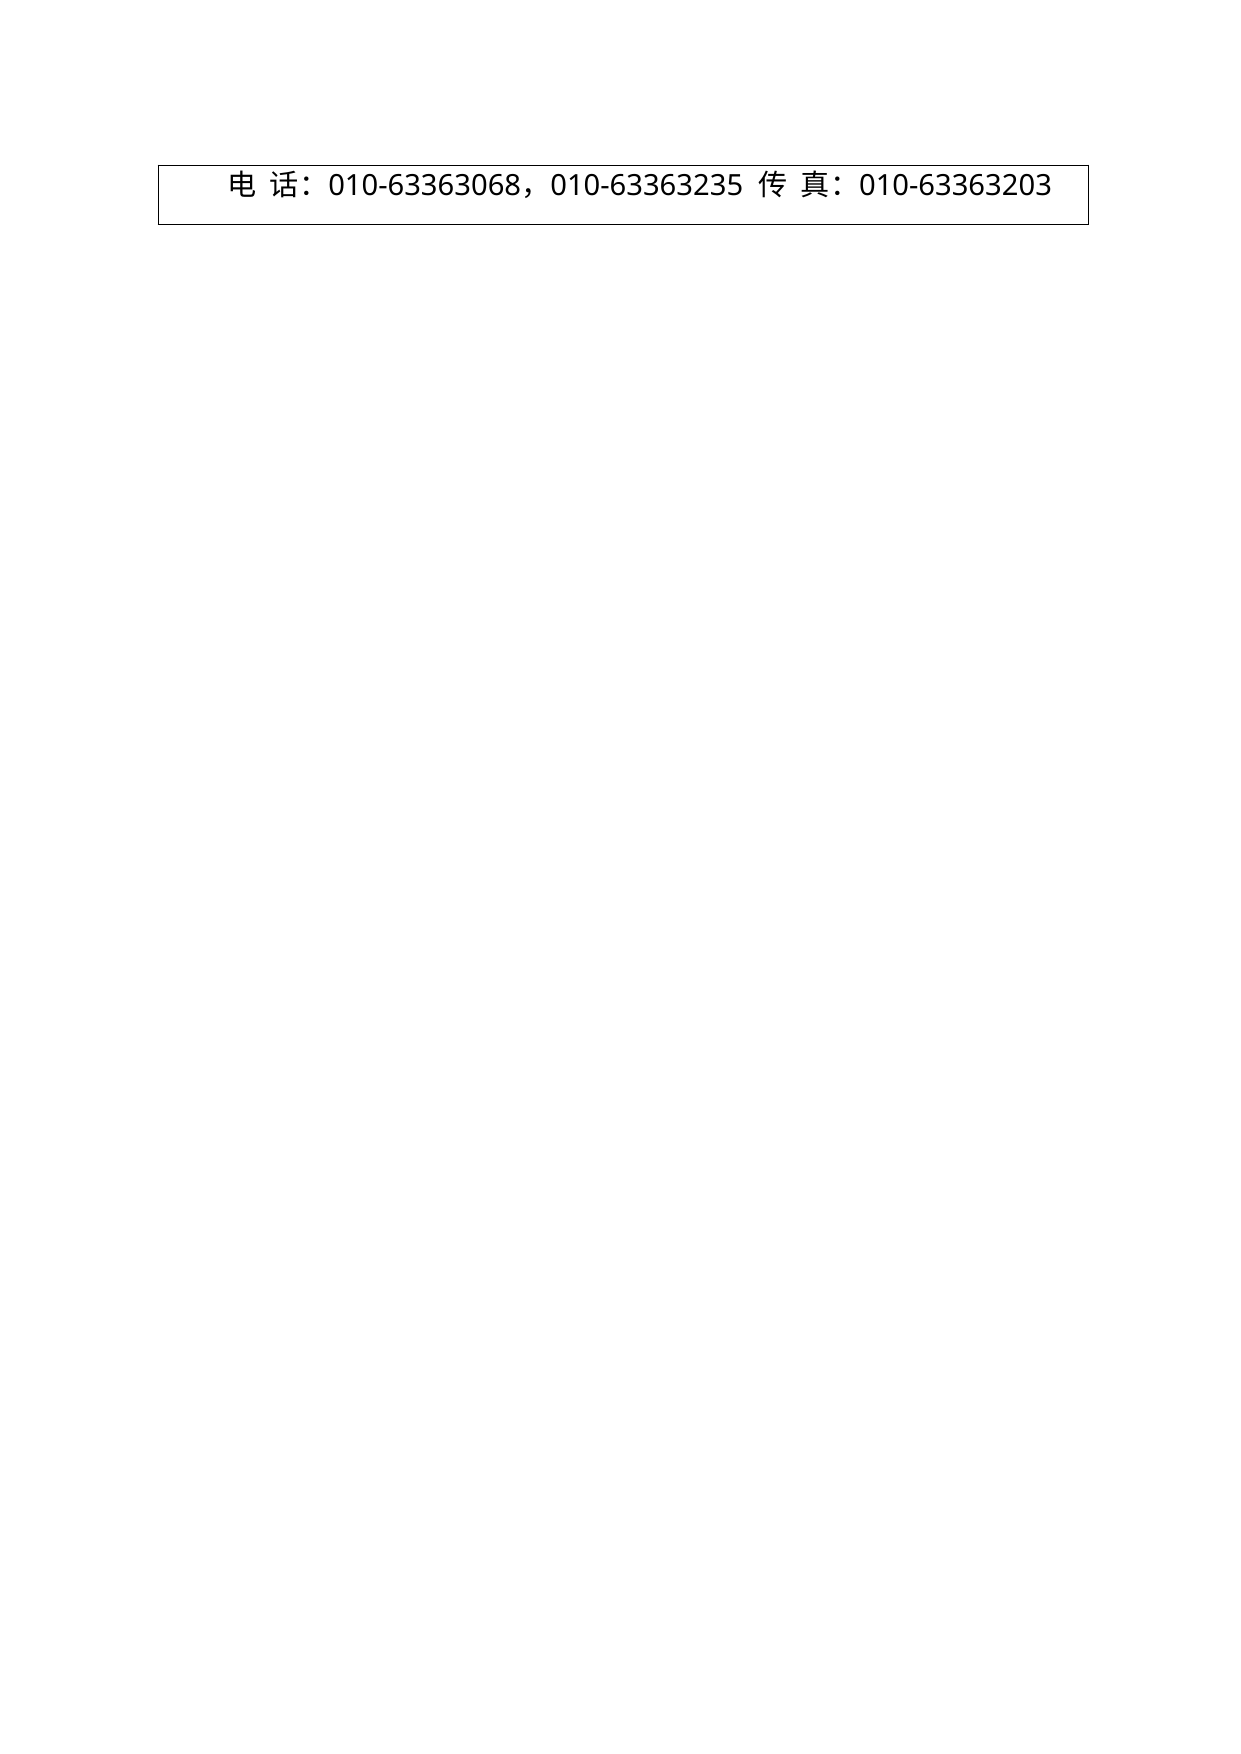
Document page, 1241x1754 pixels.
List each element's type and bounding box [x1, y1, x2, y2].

table_cell [159, 166, 1088, 224]
